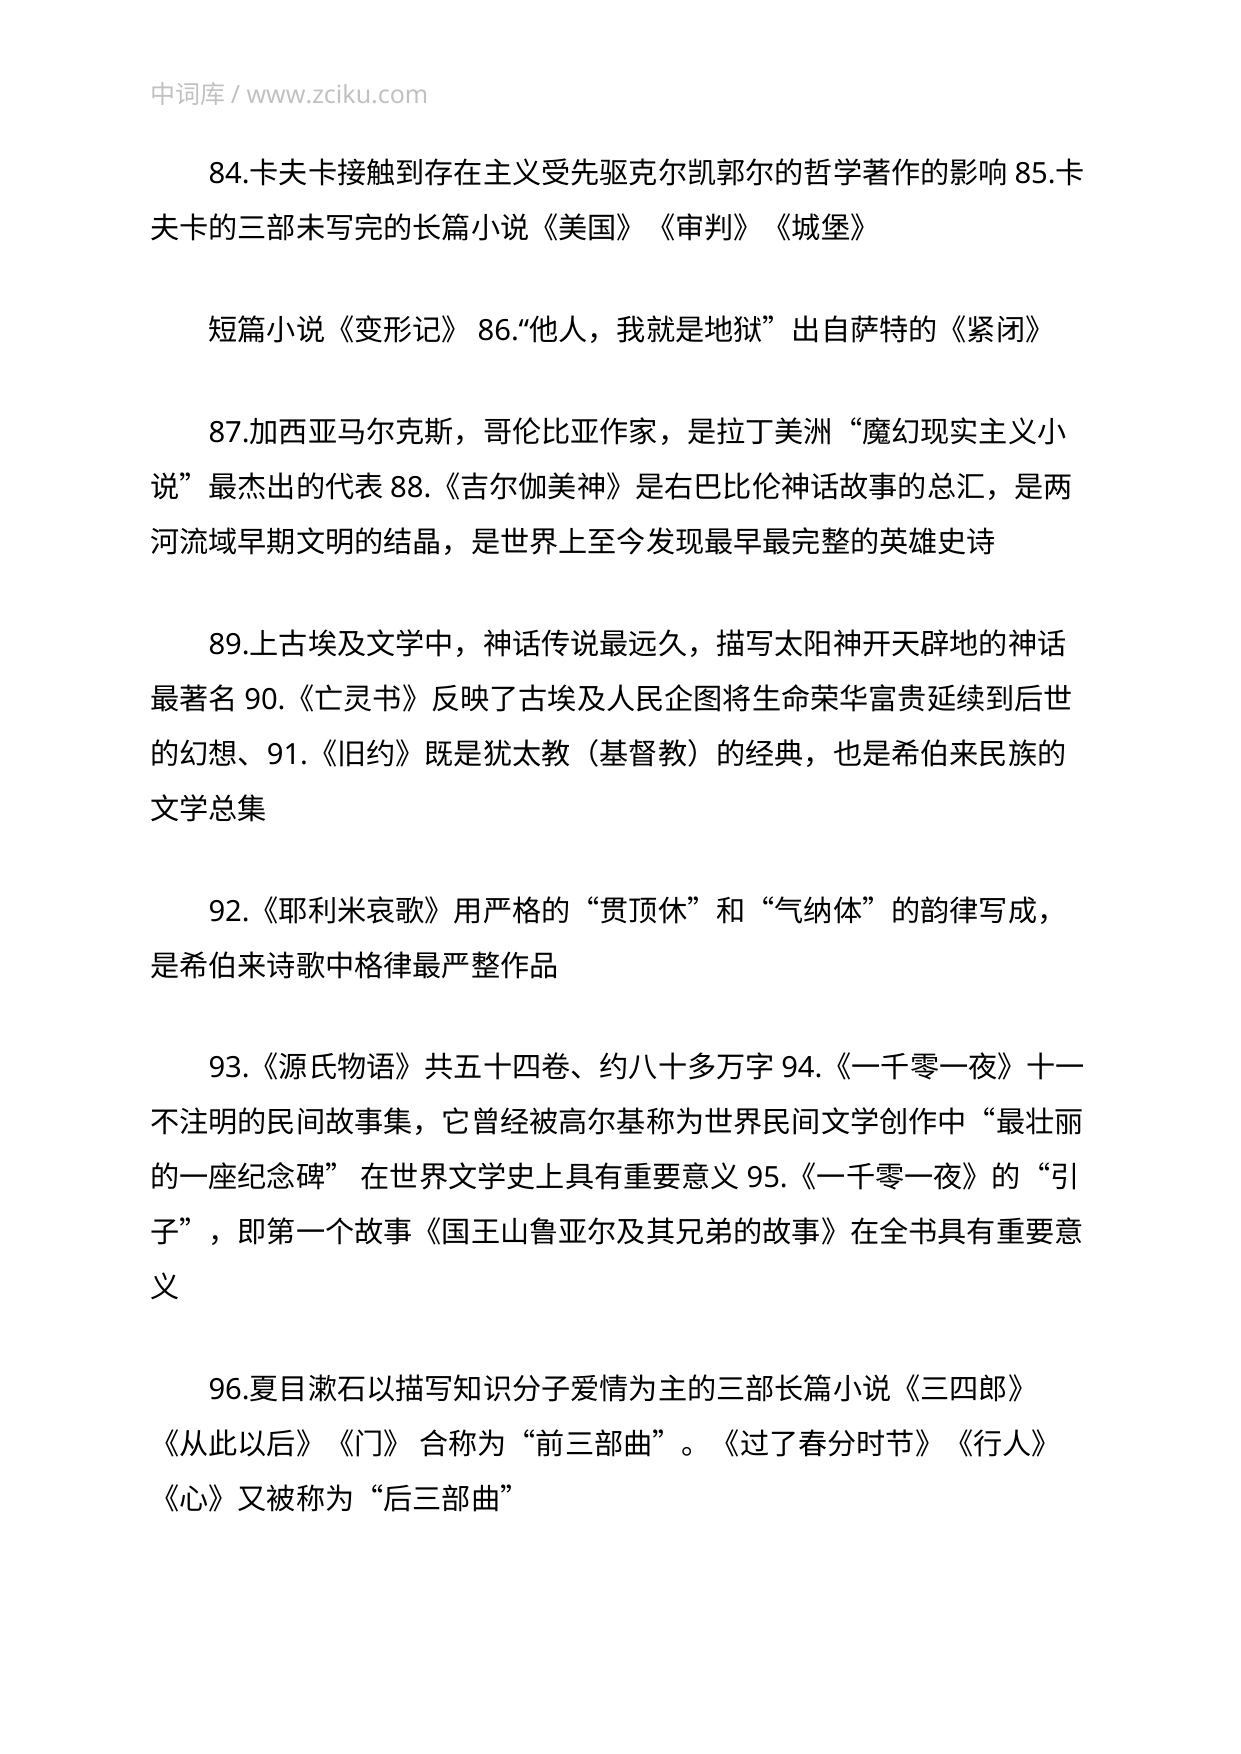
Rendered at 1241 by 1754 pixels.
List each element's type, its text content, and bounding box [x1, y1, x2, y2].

text 84.卡夫卡接触到存在主义受先驱克尔凯郭尔的哲学著作的影响 85.卡夫卡的三部未写完的长篇小说《美国》《审判》《城堡》 [150, 150, 1090, 247]
text 96.夏目漱石以描写知识分子爱情为主的三部长篇小说《三四郎》《从此以后》《门》 合称为“前三部曲”。《过了春分时节》《行人》《心》又被称为“后三部曲” [150, 1366, 1090, 1518]
text 87.加西亚马尔克斯，哥伦比亚作家，是拉丁美洲“魔幻现实主义小说”最杰出的代表 88.《吉尔伽美神》是右巴比伦神话故事的总汇，是两河流域早期文明的结晶，是世界上至今发现最早最完整的英雄史诗 [150, 409, 1090, 561]
text 短篇小说《变形记》 86.“他人，我就是地狱”出自萨特的《紧闭》 [150, 307, 1090, 349]
text 93.《源氏物语》共五十四卷、约八十多万字 94.《一千零一夜》十一不注明的民间故事集，它曾经被高尔基称为世界民间文学创作中“最壮丽的一座纪念碑” 在世界文学史上具有重要意义 95.《一千零一夜》的“引子”，即第一个故事《国王山鲁亚尔及其兄弟的故事》在全书具有重要意义 [150, 1044, 1090, 1306]
text 92.《耶利米哀歌》用严格的“贯顶休”和“气纳体”的韵律写成，是希伯来诗歌中格律最严整作品 [150, 887, 1090, 984]
text 89.上古埃及文学中，神话传说最远久，描写太阳神开天辟地的神话最著名 90.《亡灵书》反映了古埃及人民企图将生命荣华富贵延续到后世的幻想、91.《旧约》既是犹太教（基督教）的经典，也是希伯来民族的文学总集 [150, 621, 1090, 828]
